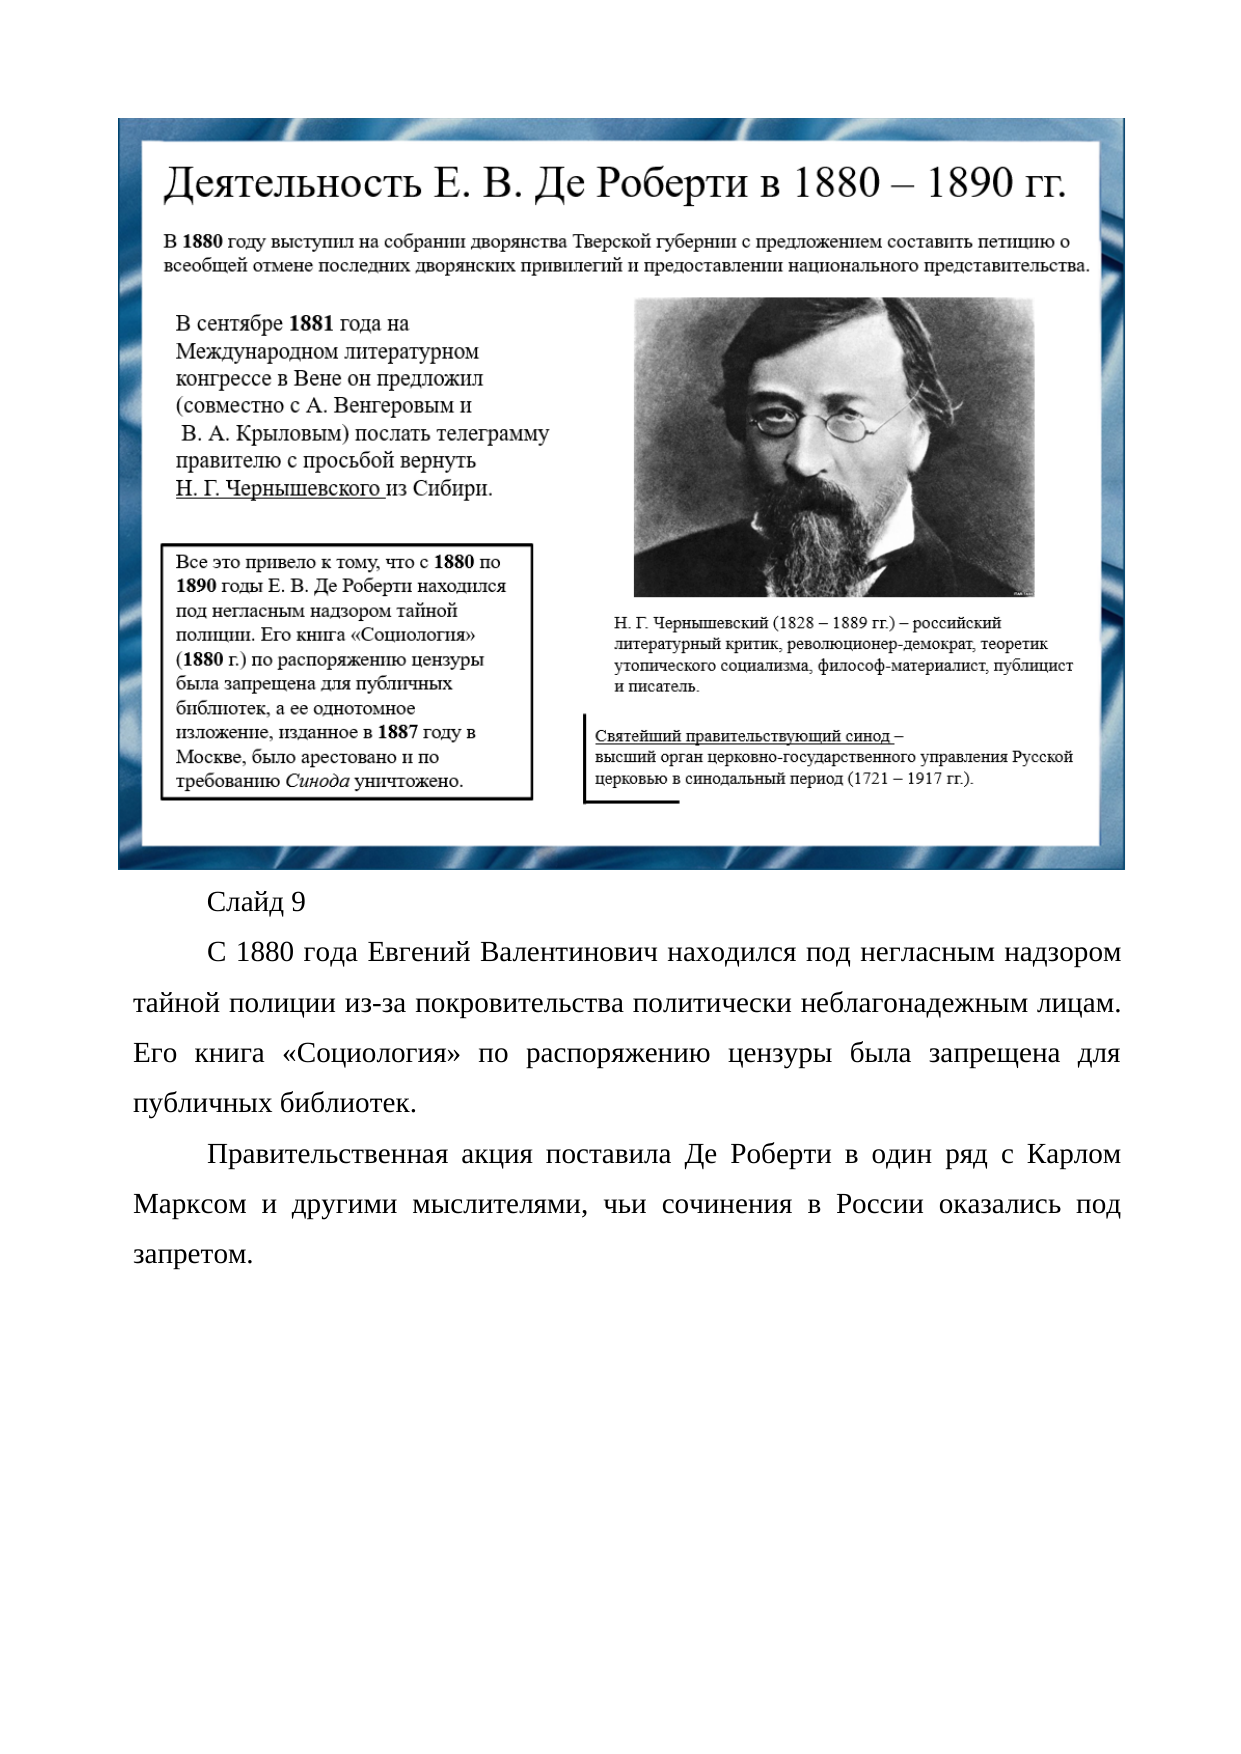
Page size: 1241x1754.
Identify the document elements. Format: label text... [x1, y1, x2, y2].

text С 1880 года Евгений Валентинович находился под негласным надзором тайной полиции из-за покровительства политически неблагонадежным лицам. Его книга «Социология» по распоряжению цензуры была запрещена для публичных библиотек. [133, 934, 1122, 1119]
picture [118, 118, 1125, 870]
text Правительственная акция поставила Де Роберти в один ряд с Карлом Марксом и другими мыслителями, чьи сочинения в России оказались под запретом. [133, 1136, 1122, 1270]
text Слайд 9 [133, 884, 1122, 918]
